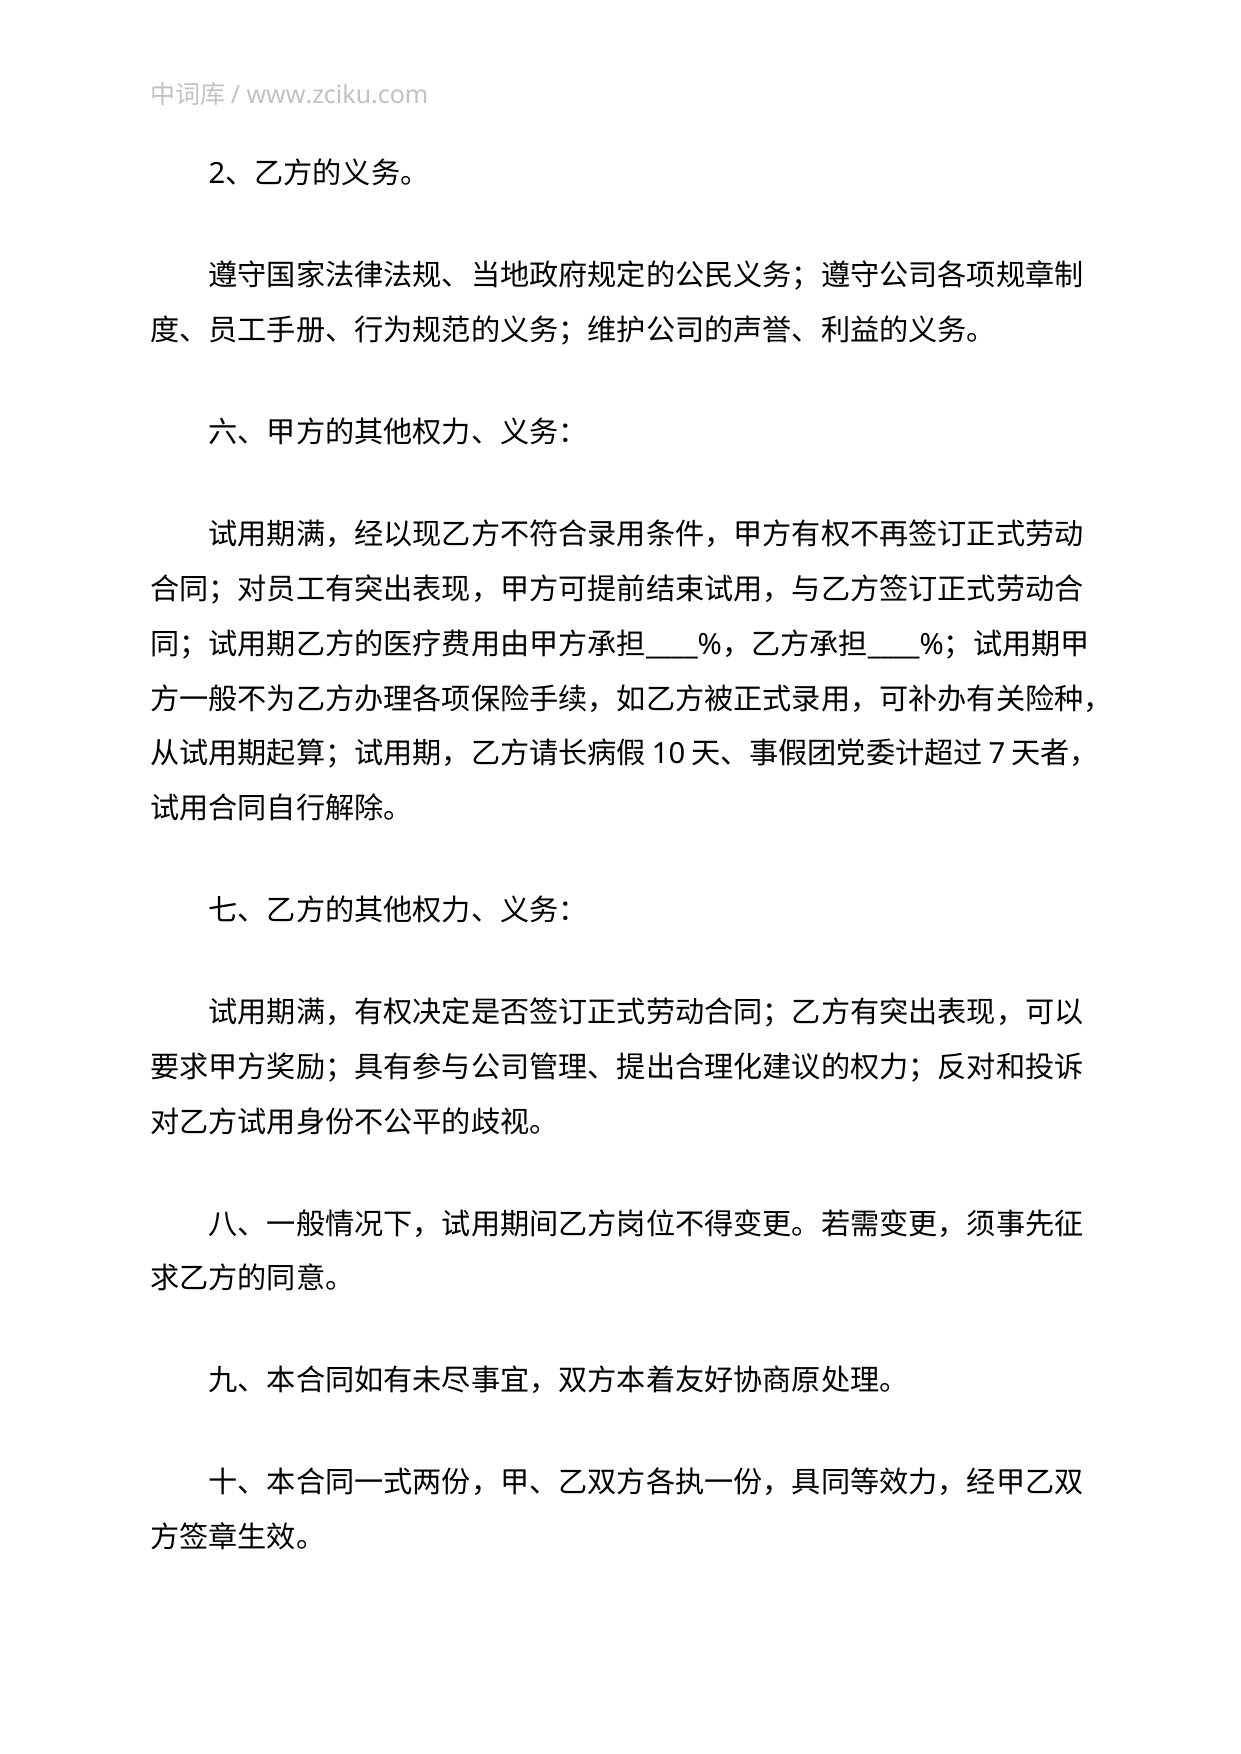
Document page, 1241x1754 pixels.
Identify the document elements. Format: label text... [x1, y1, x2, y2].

text 八、一般情况下，试用期间乙方岗位不得变更。若需变更，须事先征求乙方的同意。 [150, 1200, 1090, 1297]
text 十、本合同一式两份，甲、乙双方各执一份，具同等效力，经甲乙双方签章生效。 [150, 1459, 1090, 1556]
text 九、本合同如有未尽事宜，双方本着友好协商原处理。 [150, 1357, 1090, 1399]
text 试用期满，有权决定是否签订正式劳动合同；乙方有突出表现，可以要求甲方奖励；具有参与公司管理、提出合理化建议的权力；反对和投诉对乙方试用身份不公平的歧视。 [150, 989, 1090, 1141]
text 七、乙方的其他权力、义务： [150, 887, 1090, 929]
text 试用期满，经以现乙方不符合录用条件，甲方有权不再签订正式劳动合同；对员工有突出表现，甲方可提前结束试用，与乙方签订正式劳动合同；试用期乙方的医疗费用由甲方承担____%，乙方承担____%；试用期甲方一般不为乙方办理各项保险手续，如乙方被正式录用，可补办有关险种，从试用期起算；试用期，乙方请长病假10天、事假团党委计超过7天者，试用合同自行解除。 [150, 510, 1090, 827]
text 六、甲方的其他权力、义务： [150, 409, 1090, 451]
text 2、乙方的义务。 [150, 150, 1090, 192]
text 遵守国家法律法规、当地政府规定的公民义务；遵守公司各项规章制度、员工手册、行为规范的义务；维护公司的声誉、利益的义务。 [150, 252, 1090, 349]
